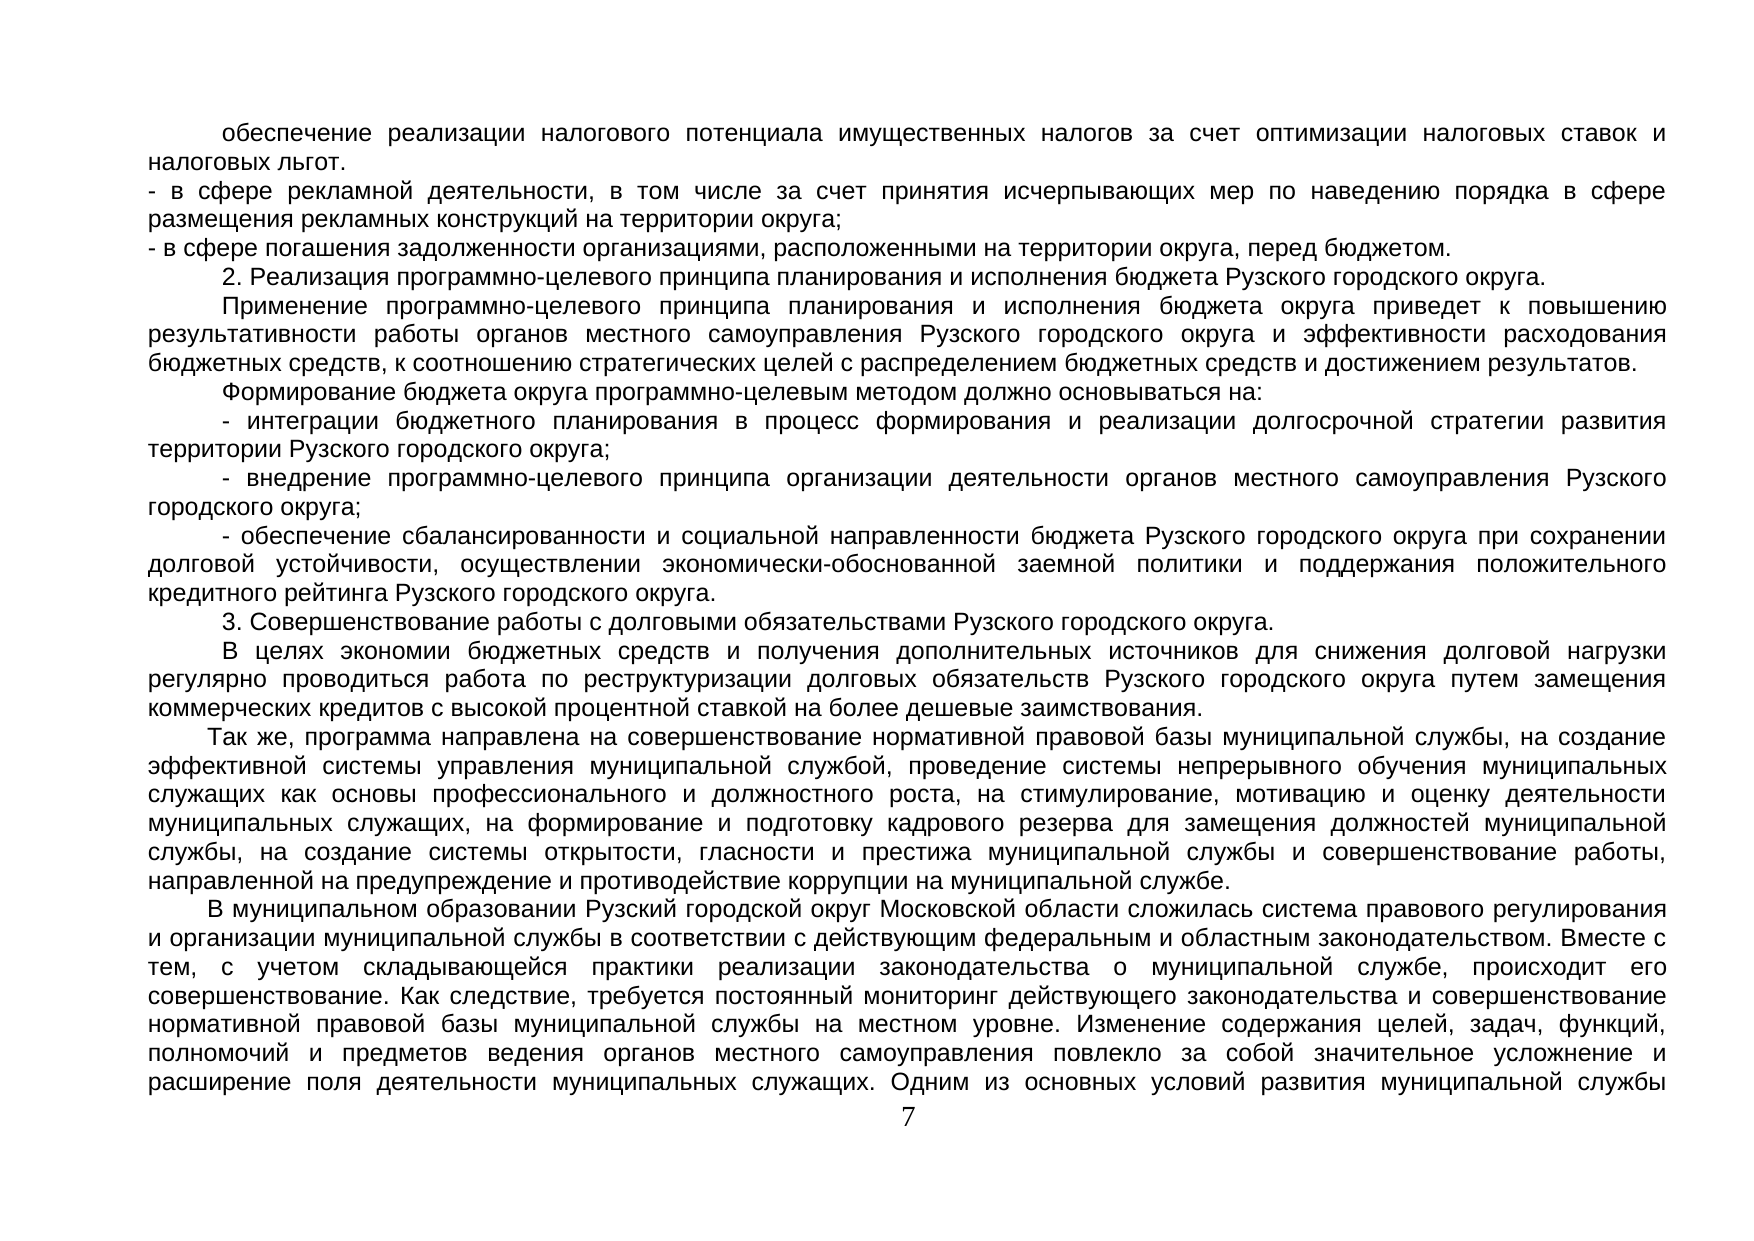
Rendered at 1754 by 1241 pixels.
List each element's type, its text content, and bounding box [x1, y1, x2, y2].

text В целях экономии бюджетных средств и получения дополнительных источников для снижения долговой нагрузки регулярно проводиться работа по реструктуризации долговых обязательств Рузского городского округа путем замещения коммерческих кредитов с высокой процентной ставкой на более дешевые заимствования. [148, 636, 1668, 722]
text - в сфере рекламной деятельности, в том числе за счет принятия исчерпывающих мер по наведению порядка в сфере размещения рекламных конструкций на территории округа; [148, 176, 1668, 233]
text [148, 894, 1668, 1096]
text - обеспечение сбалансированности и социальной направленности бюджета Рузского городского округа при сохранении долговой устойчивости, осуществлении экономически-обоснованной заемной политики и поддержания положительного кредитного рейтинга Рузского городского округа. [148, 521, 1668, 607]
text - интеграции бюджетного планирования в процесс формирования и реализации долгосрочной стратегии развития территории Рузского городского округа; [148, 406, 1668, 463]
text Применение программно-целевого принципа планирования и исполнения бюджета округа приведет к повышению результативности работы органов местного самоуправления Рузского городского округа и эффективности расходования бюджетных средств, к соотношению стратегических целей с распределением бюджетных средств и достижением результатов. [148, 291, 1668, 377]
text - в сфере погашения задолженности организациями, расположенными на территории округа, перед бюджетом. [148, 233, 1668, 262]
text Формирование бюджета округа программно-целевым методом должно основываться на: [148, 377, 1668, 406]
text 2. Реализация программно-целевого принципа планирования и исполнения бюджета Рузского городского округа. [148, 262, 1668, 291]
text Так же, программа направлена на совершенствование нормативной правовой базы муниципальной службы, на создание эффективной системы управления муниципальной службой, проведение системы непрерывного обучения муниципальных служащих как основы профессионального и должностного роста, на стимулирование, мотивацию и оценку деятельности муниципальных служащих, на формирование и подготовку кадрового резерва для замещения должностей муниципальной службы, на создание системы открытости, гласности и престижа муниципальной службы и совершенствование работы, направленной на предупреждение и противодействие коррупции на муниципальной службе. [148, 722, 1668, 894]
text - внедрение программно-целевого принципа организации деятельности органов местного самоуправления Рузского городского округа; [148, 463, 1668, 521]
text 3. Совершенствование работы с долговыми обязательствами Рузского городского округа. [148, 607, 1668, 636]
text обеспечение реализации налогового потенциала имущественных налогов за счет оптимизации налоговых ставок и налоговых льгот. [148, 118, 1668, 176]
